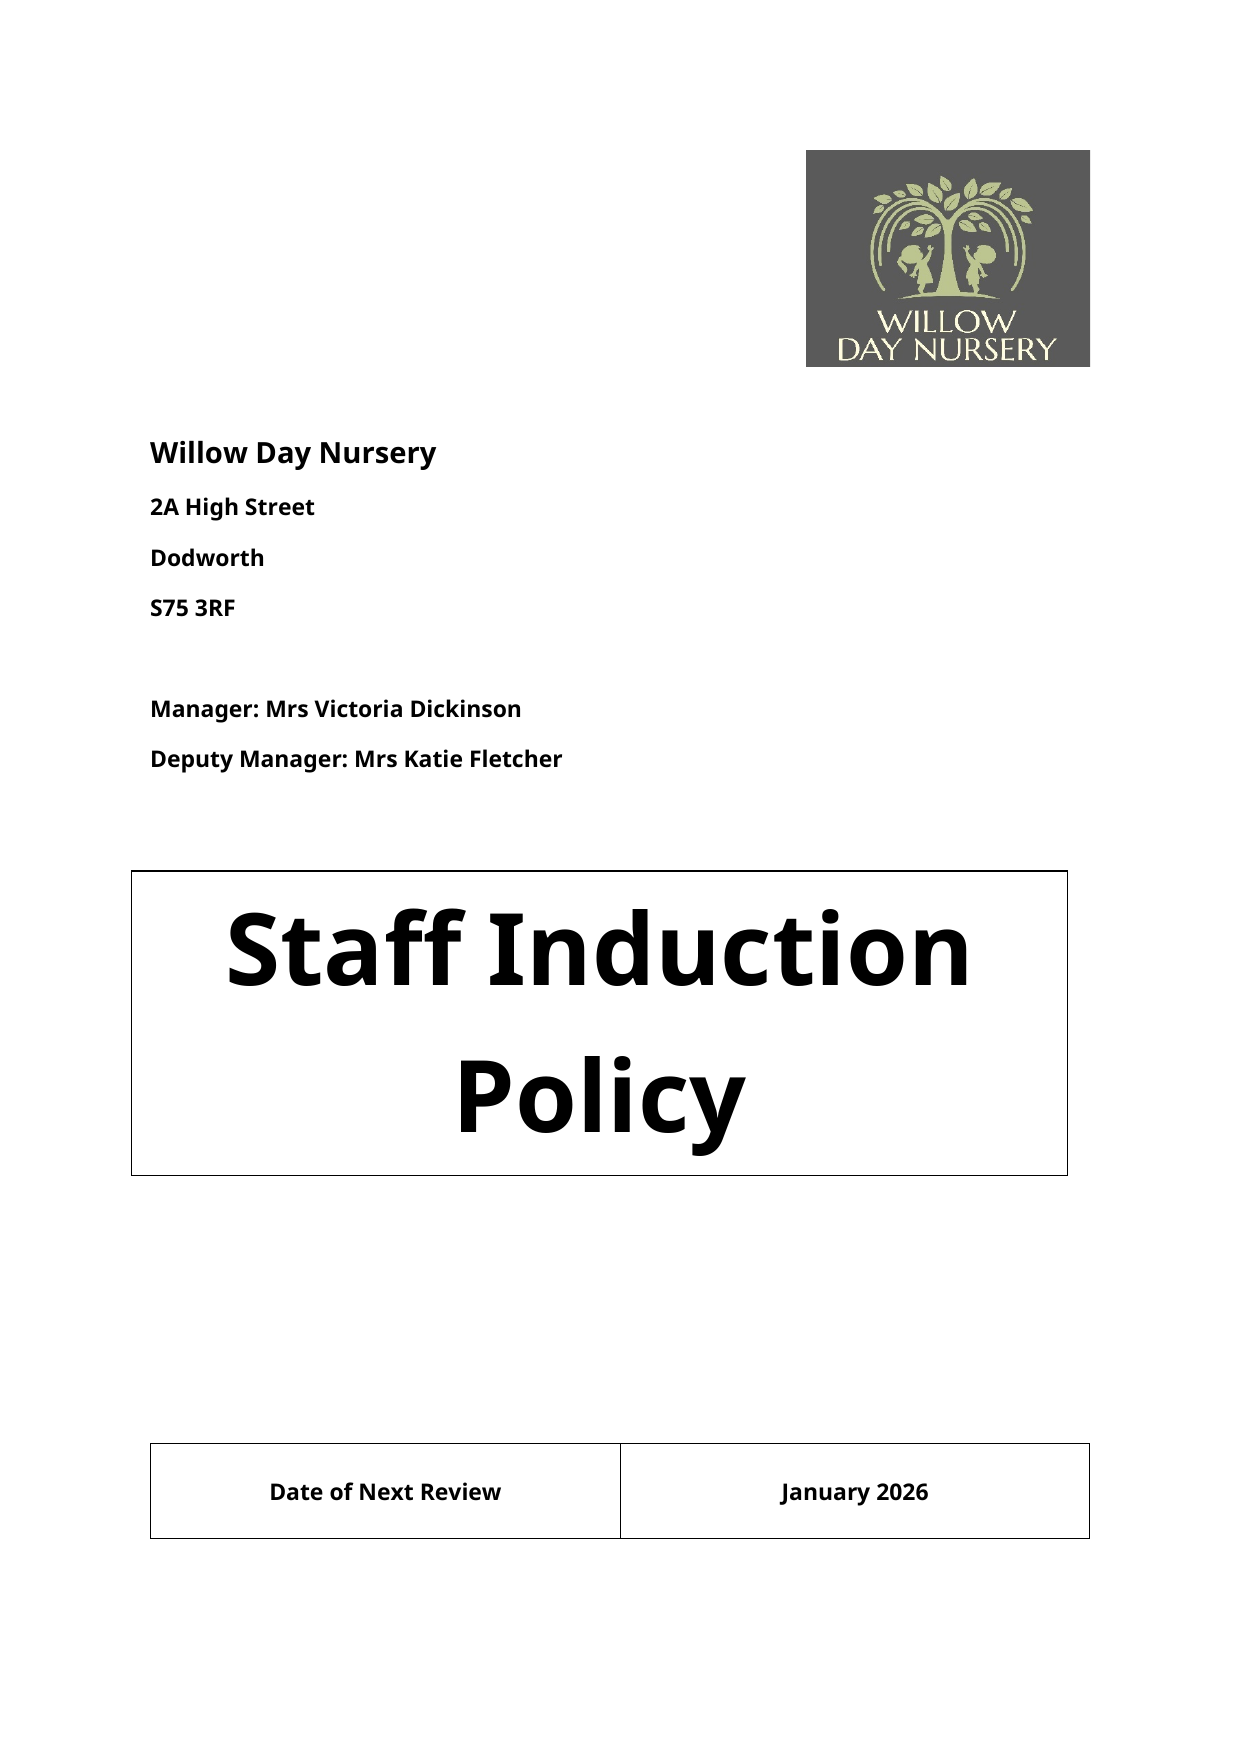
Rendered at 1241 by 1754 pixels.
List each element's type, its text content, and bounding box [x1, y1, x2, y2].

table_header Date of Next Review [151, 1444, 620, 1538]
text S75 3RF [150, 592, 1090, 623]
text 2A High Street [150, 491, 1090, 523]
text Manager: Mrs Victoria Dickinson [150, 693, 1090, 724]
text Dodworth [150, 542, 1090, 573]
table_header January 2026 [621, 1444, 1089, 1538]
text Willow Day Nursery [150, 432, 1090, 472]
text Deputy Manager: Mrs Katie Fletcher [150, 743, 1090, 775]
picture [806, 150, 1091, 367]
